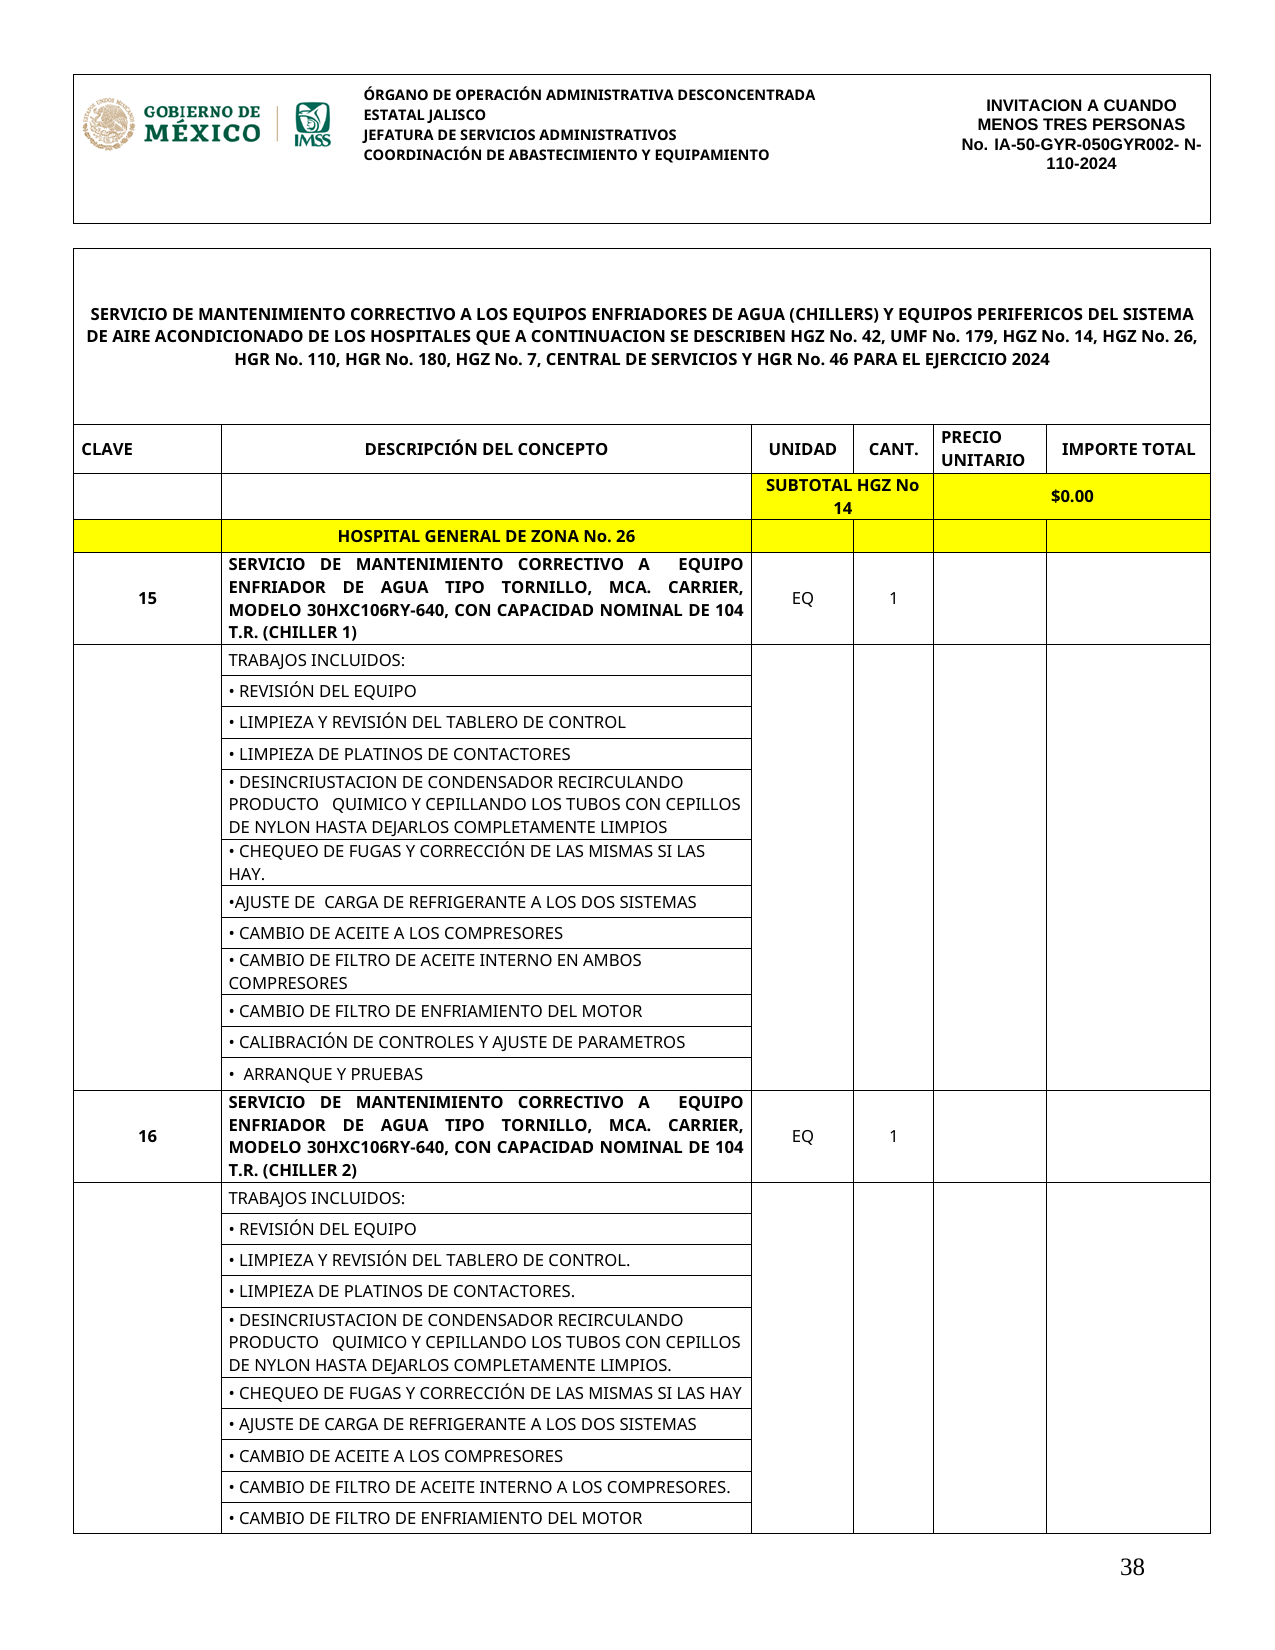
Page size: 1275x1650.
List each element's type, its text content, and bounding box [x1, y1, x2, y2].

table_cell PRECIO UNITARIO [934, 425, 1046, 472]
table_cell EQ [752, 1091, 853, 1182]
table_cell SUBTOTAL HGZ No 14 [752, 474, 933, 519]
table_cell [1047, 645, 1210, 1090]
picture [75, 89, 337, 154]
table_cell • ARRANQUE Y PRUEBAS [222, 1058, 751, 1090]
table_cell • CAMBIO DE FILTRO DE ACEITE INTERNO EN AMBOS COMPRESORES [222, 949, 751, 994]
table_cell [934, 553, 1046, 644]
table_cell • DESINCRIUSTACION DE CONDENSADOR RECIRCULANDO PRODUCTO QUIMICO Y CEPILLANDO LOS TUBOS CON CEPILLOS DE NYLON HASTA DEJARLOS COMPLETAMENTE LIMPIOS. [222, 1308, 751, 1377]
table_cell TRABAJOS INCLUIDOS: [222, 1183, 751, 1213]
table_cell UNIDAD [752, 425, 853, 472]
table_cell • CAMBIO DE FILTRO DE ENFRIAMIENTO DEL MOTOR [222, 1503, 751, 1533]
table_cell • CAMBIO DE FILTRO DE ACEITE INTERNO A LOS COMPRESORES. [222, 1472, 751, 1502]
table_cell • LIMPIEZA Y REVISIÓN DEL TABLERO DE CONTROL [222, 707, 751, 737]
table_cell [74, 520, 221, 552]
table_cell EQ [752, 553, 853, 644]
table_cell [74, 645, 221, 1090]
table_cell [934, 1091, 1046, 1182]
table_cell • CAMBIO DE ACEITE A LOS COMPRESORES [222, 918, 751, 948]
table_cell [752, 520, 853, 552]
table_cell • DESINCRIUSTACION DE CONDENSADOR RECIRCULANDO PRODUCTO QUIMICO Y CEPILLANDO LOS TUBOS CON CEPILLOS DE NYLON HASTA DEJARLOS COMPLETAMENTE LIMPIOS [222, 770, 751, 839]
table_cell SERVICIO DE MANTENIMIENTO CORRECTIVO A EQUIPO ENFRIADOR DE AGUA TIPO TORNILLO, MCA. CARRIER, MODELO 30HXC106RY-640, CON CAPACIDAD NOMINAL DE 104 T.R. (CHILLER 1) [222, 553, 751, 644]
table_cell • CALIBRACIÓN DE CONTROLES Y AJUSTE DE PARAMETROS [222, 1027, 751, 1057]
table_cell [854, 645, 933, 1090]
table_cell •AJUSTE DE CARGA DE REFRIGERANTE A LOS DOS SISTEMAS [222, 886, 751, 917]
table_cell SERVICIO DE MANTENIMIENTO CORRECTIVO A EQUIPO ENFRIADOR DE AGUA TIPO TORNILLO, MCA. CARRIER, MODELO 30HXC106RY-640, CON CAPACIDAD NOMINAL DE 104 T.R. (CHILLER 2) [222, 1091, 751, 1182]
table_cell IMPORTE TOTAL [1047, 425, 1210, 472]
table_cell • CHEQUEO DE FUGAS Y CORRECCIÓN DE LAS MISMAS SI LAS HAY. [222, 840, 751, 885]
table_cell [1047, 1091, 1210, 1182]
table_cell [854, 1183, 933, 1533]
table_header SERVICIO DE MANTENIMIENTO CORRECTIVO A LOS EQUIPOS ENFRIADORES DE AGUA (CHILLERS) Y EQUIPOS PERIFERICOS DEL SISTEMA DE AIRE ACONDICIONADO DE LOS HOSPITALES QUE A CONTINUACION SE DESCRIBEN HGZ No. 42, UMF No. 179, HGZ No. 14, HGZ No. 26, HGR No. 110, HGR No. 180, HGZ No. 7, CENTRAL DE SERVICIOS Y HGR No. 46 PARA EL EJERCICIO 2024 [74, 249, 1210, 424]
table_cell TRABAJOS INCLUIDOS: [222, 645, 751, 675]
table_cell [752, 1183, 853, 1533]
table_cell • LIMPIEZA DE PLATINOS DE CONTACTORES [222, 739, 751, 769]
table_cell [934, 520, 1046, 552]
table_cell • CAMBIO DE ACEITE A LOS COMPRESORES [222, 1440, 751, 1471]
table_cell [752, 645, 853, 1090]
table_cell [74, 1183, 221, 1533]
table_cell [854, 520, 933, 552]
table_cell 1 [854, 553, 933, 644]
table_cell [934, 645, 1046, 1090]
table_cell [222, 474, 751, 519]
table_cell [934, 1183, 1046, 1533]
table_cell DESCRIPCIÓN DEL CONCEPTO [222, 425, 751, 472]
table_cell $0.00 [934, 474, 1210, 519]
table_cell • LIMPIEZA Y REVISIÓN DEL TABLERO DE CONTROL. [222, 1245, 751, 1275]
table_cell [1047, 553, 1210, 644]
table_cell 16 [74, 1091, 221, 1182]
table_cell • CAMBIO DE FILTRO DE ENFRIAMIENTO DEL MOTOR [222, 995, 751, 1026]
table_cell • REVISIÓN DEL EQUIPO [222, 676, 751, 706]
table_cell 15 [74, 553, 221, 644]
table_cell • REVISIÓN DEL EQUIPO [222, 1214, 751, 1244]
table_cell • LIMPIEZA DE PLATINOS DE CONTACTORES. [222, 1276, 751, 1307]
table_cell CANT. [854, 425, 933, 472]
table_cell [1047, 520, 1210, 552]
table_cell [1047, 1183, 1210, 1533]
table_cell CLAVE [74, 425, 221, 472]
table_cell • CHEQUEO DE FUGAS Y CORRECCIÓN DE LAS MISMAS SI LAS HAY [222, 1378, 751, 1408]
table_cell [74, 474, 221, 519]
table_cell HOSPITAL GENERAL DE ZONA No. 26 [222, 520, 751, 552]
table_cell • AJUSTE DE CARGA DE REFRIGERANTE A LOS DOS SISTEMAS [222, 1409, 751, 1439]
table_cell 1 [854, 1091, 933, 1182]
